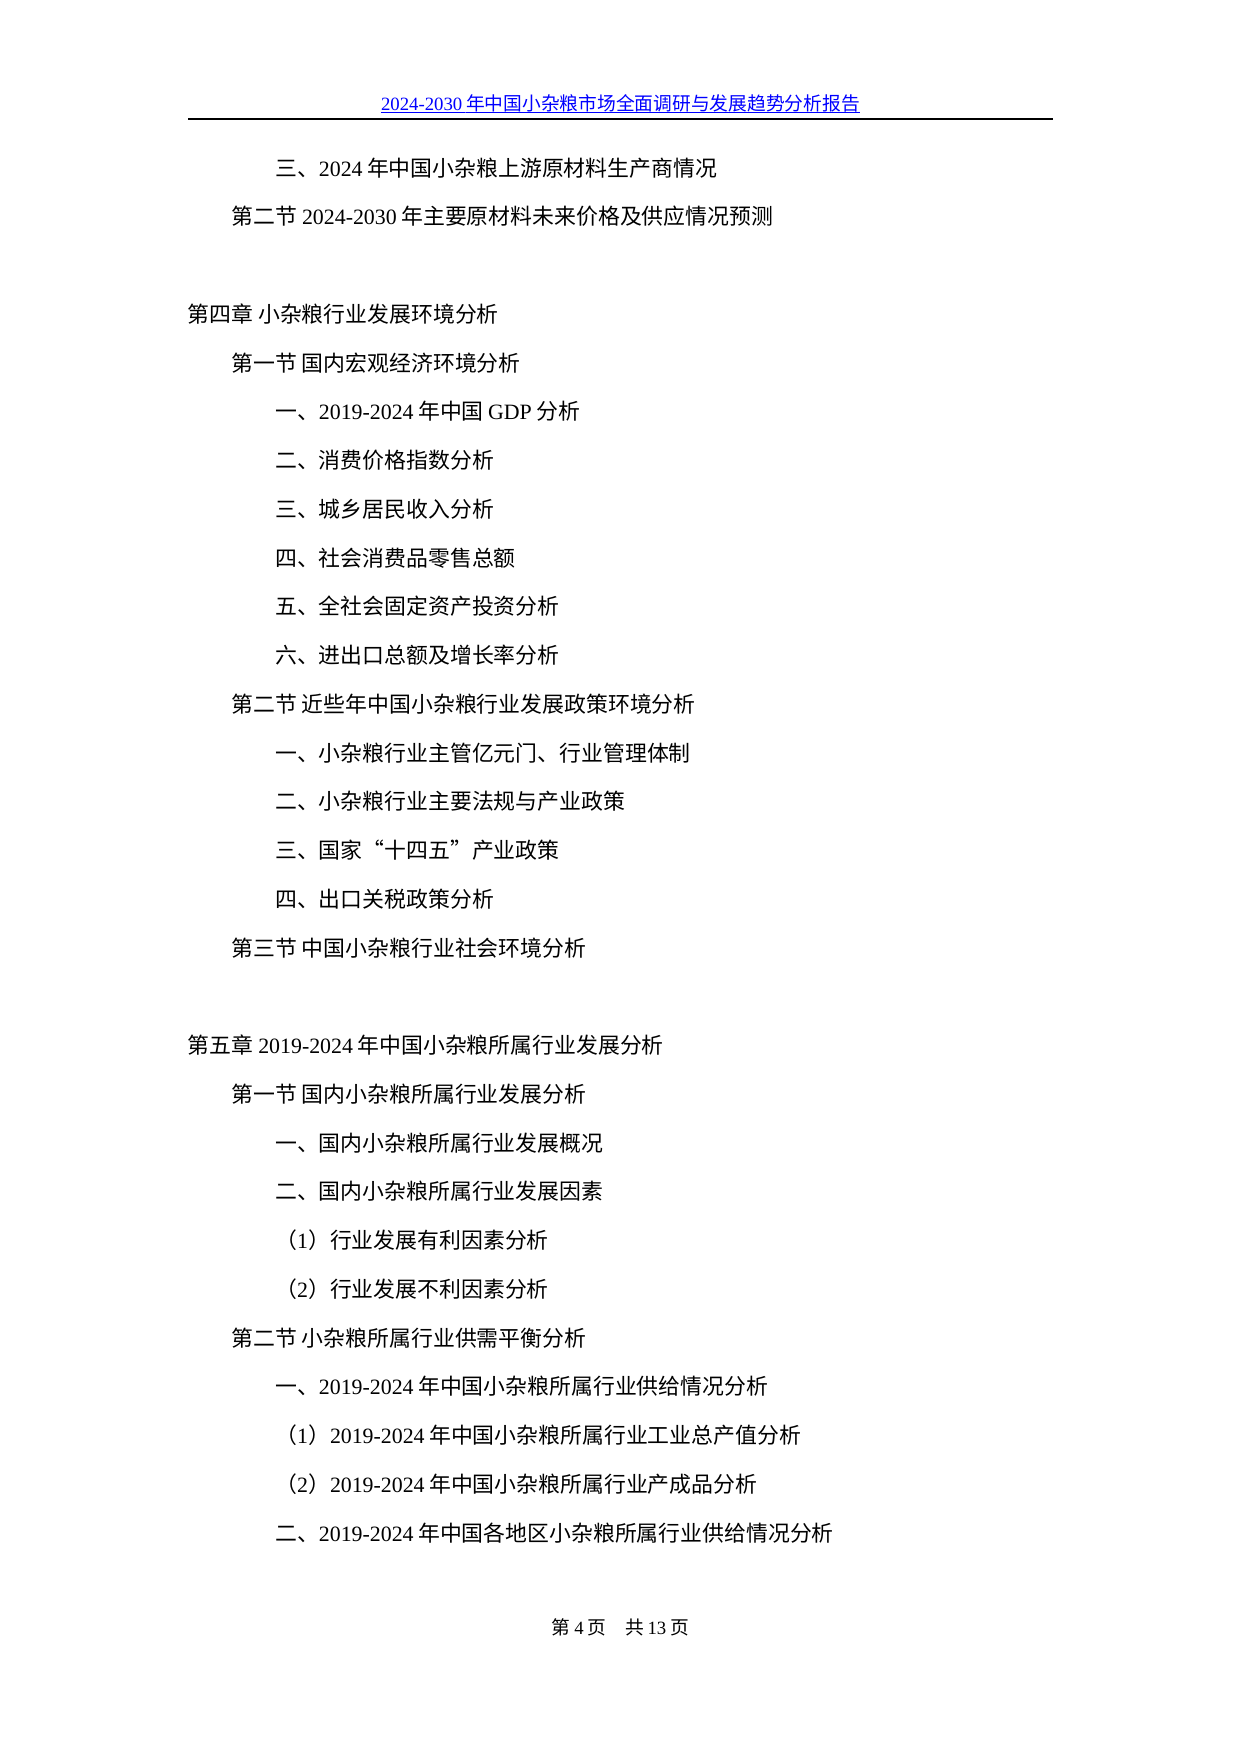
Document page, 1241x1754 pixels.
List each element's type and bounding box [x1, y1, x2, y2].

text [187, 150, 1053, 1548]
